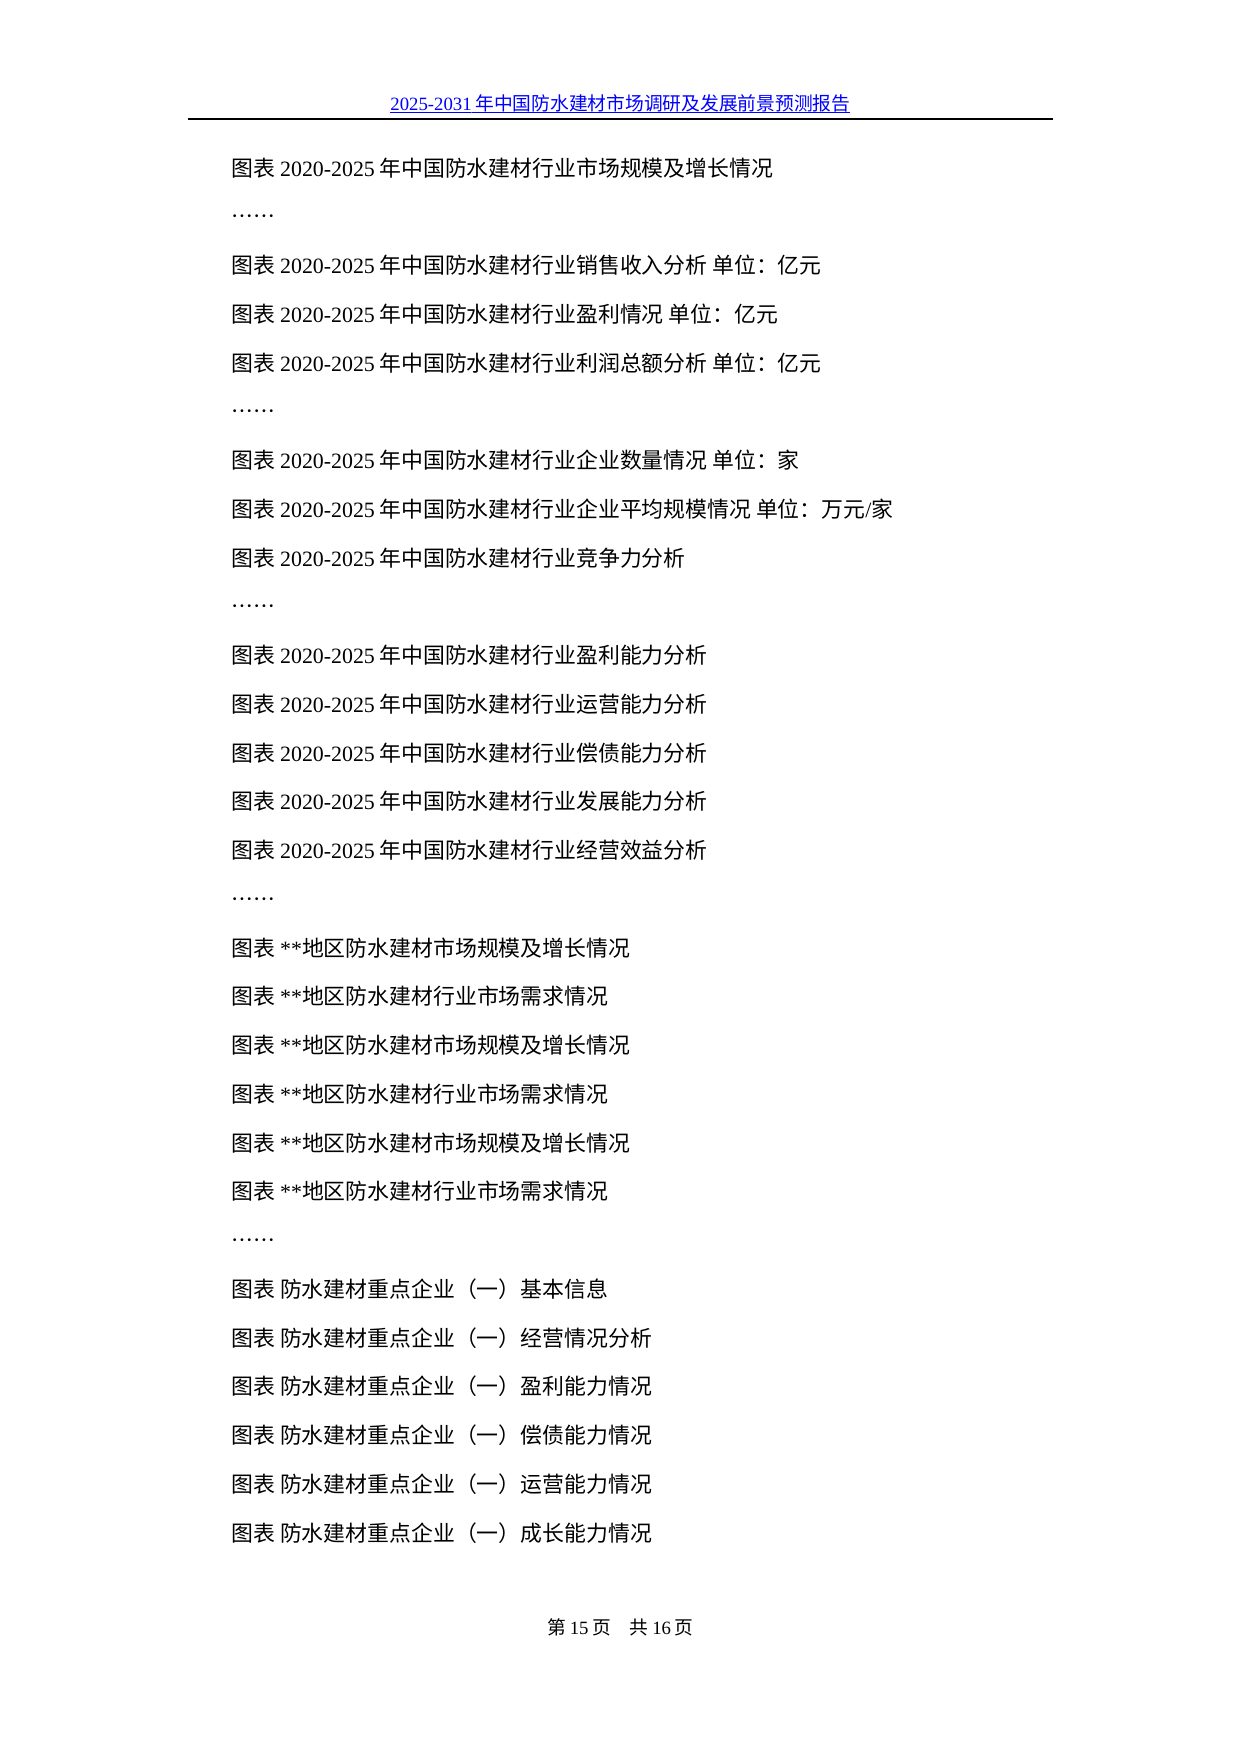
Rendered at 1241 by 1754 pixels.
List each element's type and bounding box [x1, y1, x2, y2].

text [187, 150, 1053, 1548]
